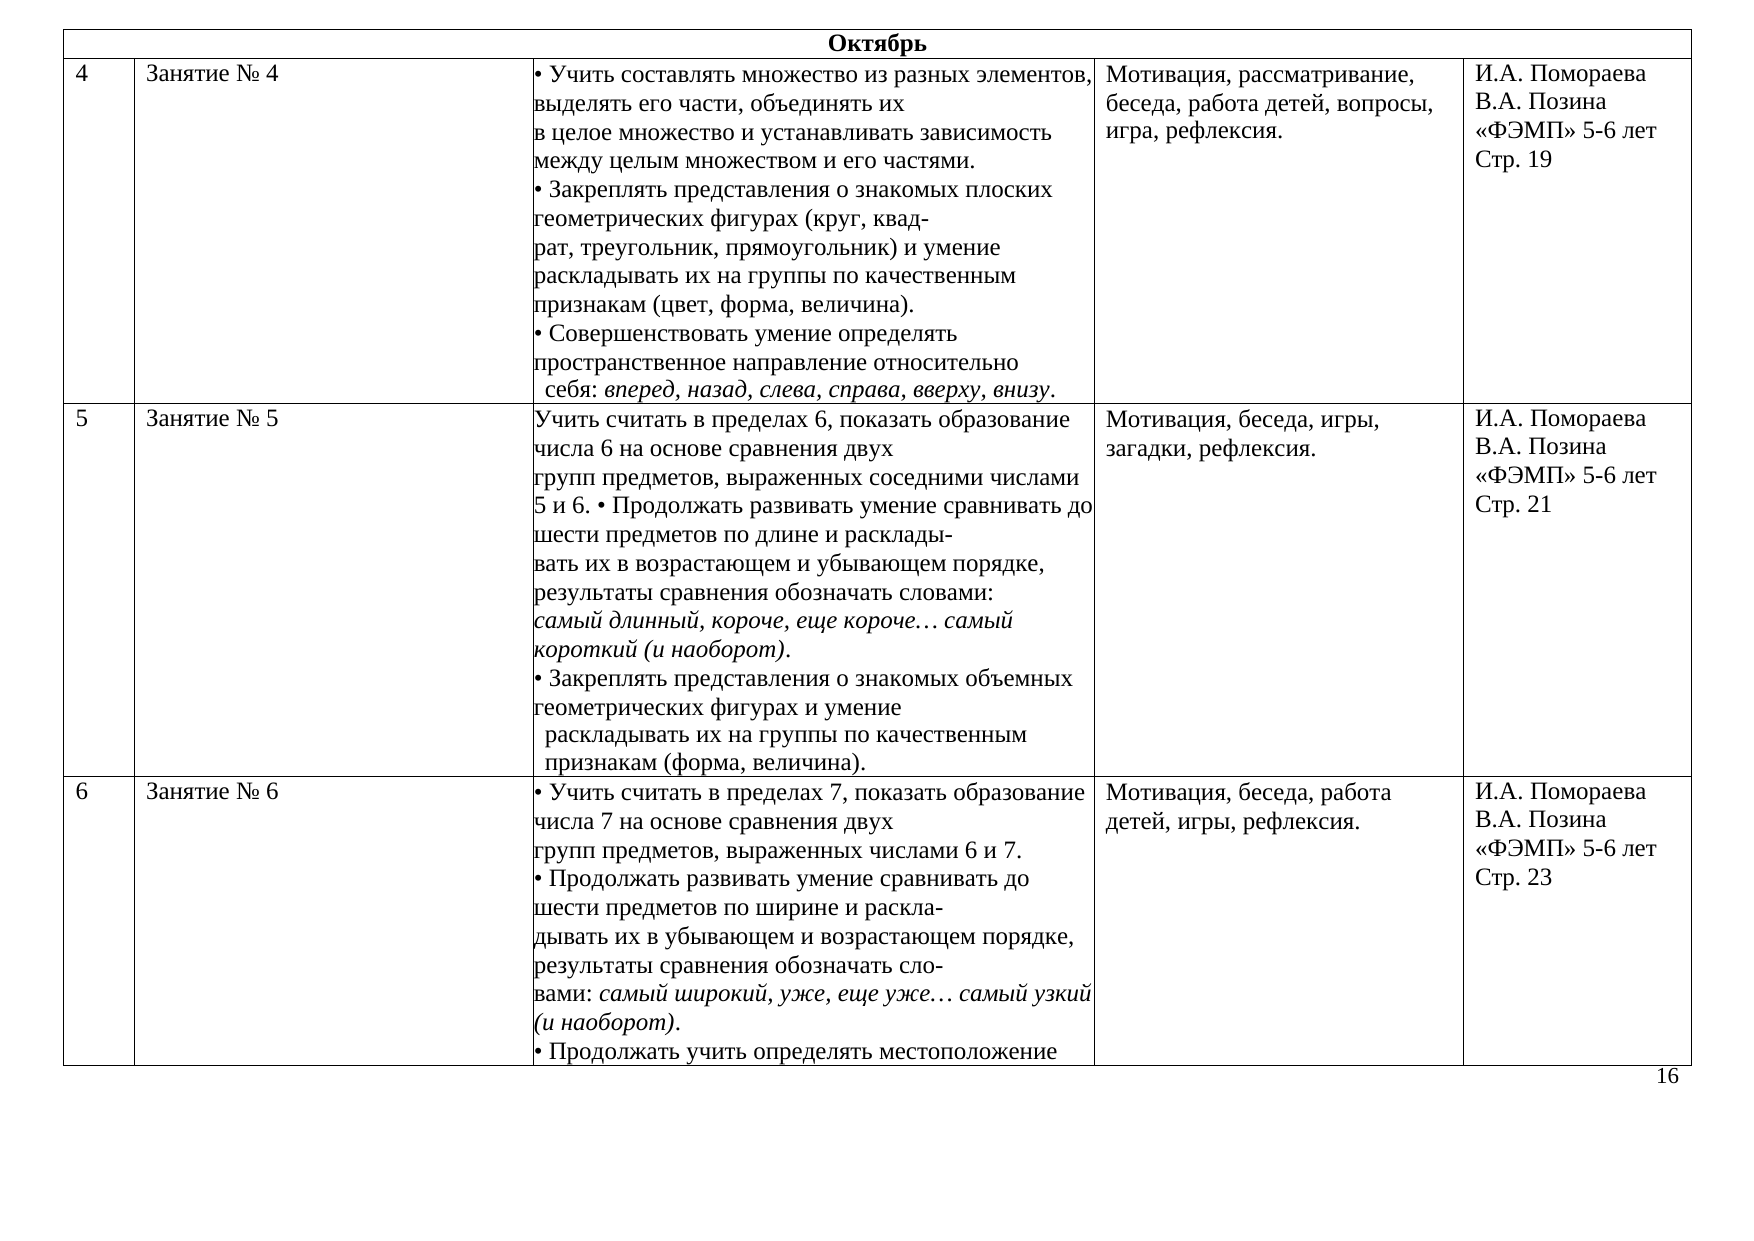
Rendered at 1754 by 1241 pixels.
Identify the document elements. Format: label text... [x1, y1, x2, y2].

table_cell Мотивация, рассматривание, беседа, работа детей, вопросы, игра, рефлексия. [1095, 59, 1463, 403]
table_cell 4 [64, 59, 134, 403]
table_cell И.А. Помораева В.А. Позина «ФЭМП» 5-6 лет Стр. 21 [1464, 404, 1691, 776]
table_cell Занятие № 5 [135, 404, 533, 776]
table_cell Мотивация, беседа, игры, загадки, рефлексия. [1095, 404, 1463, 776]
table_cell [1464, 777, 1691, 1065]
table_cell Занятие № 4 [135, 59, 533, 403]
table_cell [534, 777, 1094, 1065]
table_cell И.А. Помораева В.А. Позина «ФЭМП» 5-6 лет Стр. 19 [1464, 59, 1691, 403]
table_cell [1095, 777, 1463, 1065]
table_cell Занятие № 6 [135, 777, 533, 1065]
table_cell 5 [64, 404, 134, 776]
table_cell Учить считать в пределах 6, показать образование числа 6 на основе сравнения двух групп предметов, выраженных соседними числами 5 и 6. • Продолжать развивать умение сравнивать до шести предметов по длине и расклады- вать их в возрастающем и убывающем порядке, результаты сравнения обозначать словами: самый длинный, короче, еще короче… самый короткий (и наоборот). • Закреплять представления о знакомых объемных геометрических фигурах и умение раскладывать их на группы по качественным признакам (форма, величина). [534, 404, 1094, 776]
table_cell 6 [64, 777, 134, 1065]
table_cell • Учить составлять множество из разных элементов, выделять его части, объединять их в целое множество и устанавливать зависимость между целым множеством и его частями. • Закреплять представления о знакомых плоских геометрических фигурах (круг, квад- рат, треугольник, прямоугольник) и умение раскладывать их на группы по качественным признакам (цвет, форма, величина). • Совершенствовать умение определять пространственное направление относительно себя: вперед, назад, слева, справа, вверху, внизу. [534, 59, 1094, 403]
table_header Октябрь [64, 30, 1691, 58]
